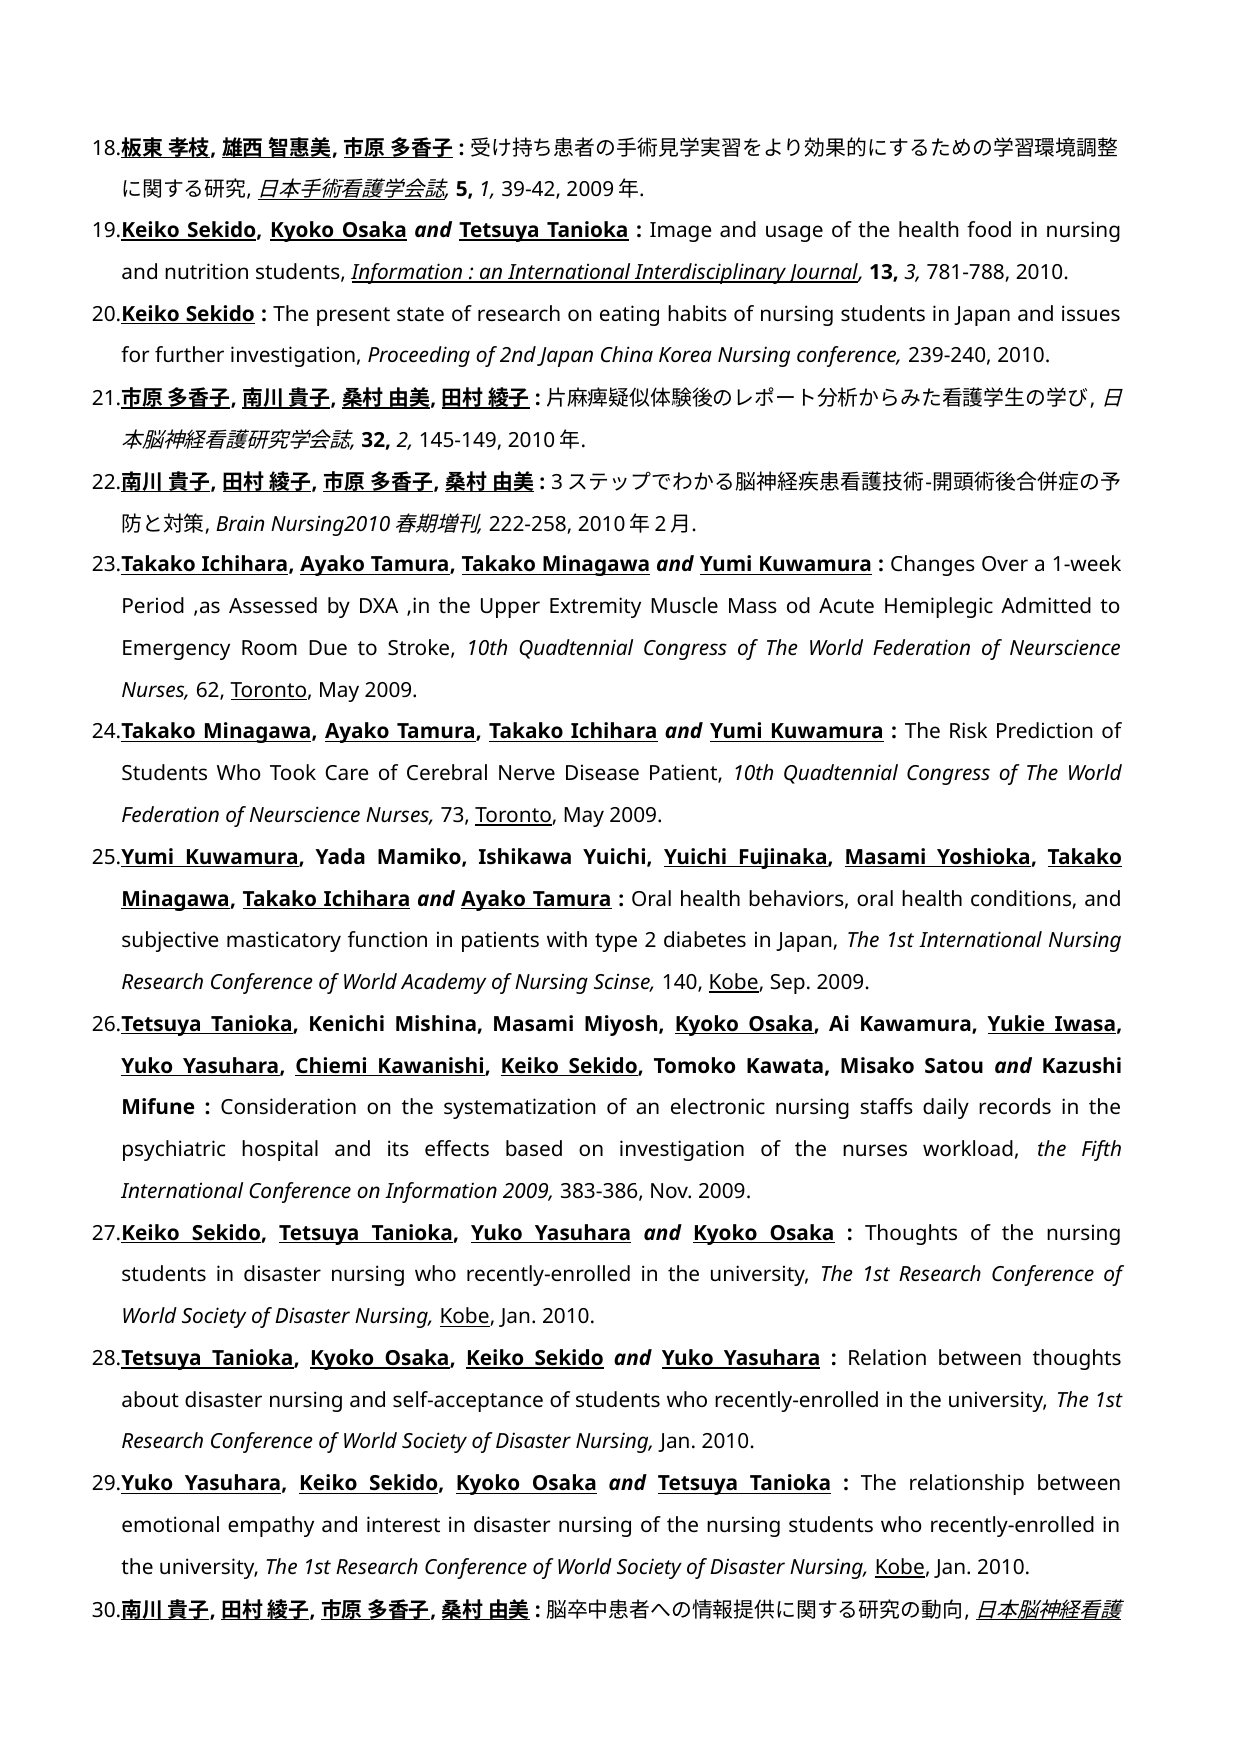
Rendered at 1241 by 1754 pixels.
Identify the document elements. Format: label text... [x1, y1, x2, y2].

list Takako Ichihara, Ayako Tamura, Takako Minagawa and Yumi Kuwamura : Changes Over a 1-week Period ,as Assessed by DXA ,in the Upper Extremity Muscle Mass od Acute Hemiplegic Admitted to Emergency Room Due to Stroke, 10th Quadtennial Congress of The World Federation of Neurscience Nurses, 62, Toronto, May 2009. [92, 543, 1122, 710]
list Takako Minagawa, Ayako Tamura, Takako Ichihara and Yumi Kuwamura : The Risk Prediction of Students Who Took Care of Cerebral Nerve Disease Patient, 10th Quadtennial Congress of The World Federation of Neurscience Nurses, 73, Toronto, May 2009. [92, 710, 1122, 835]
list 南川 貴子, 田村 綾子, 市原 多香子, 桑村 由美 : 3ステップでわかる脳神経疾患看護技術-開頭術後合併症の予防と対策, Brain Nursing2010春期増刊, 222-258, 2010年2月. [92, 459, 1122, 543]
list 市原 多香子, 南川 貴子, 桑村 由美, 田村 綾子 : 片麻痺疑似体験後のレポート分析からみた看護学生の学び, 日本脳神経看護研究学会誌, 32, 2, 145-149, 2010年. [92, 376, 1122, 459]
list Keiko Sekido : The present state of research on eating habits of nursing students in Japan and issues for further investigation, Proceeding of 2nd Japan China Korea Nursing conference, 239-240, 2010. [92, 292, 1122, 376]
list Keiko Sekido, Kyoko Osaka and Tetsuya Tanioka : Image and usage of the health food in nursing and nutrition students, Information : an International Interdisciplinary Journal, 13, 3, 781-788, 2010. [92, 209, 1122, 292]
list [92, 1587, 1122, 1629]
list Tetsuya Tanioka, Kenichi Mishina, Masami Miyosh, Kyoko Osaka, Ai Kawamura, Yukie Iwasa, Yuko Yasuhara, Chiemi Kawanishi, Keiko Sekido, Tomoko Kawata, Misako Satou and Kazushi Mifune : Consideration on the systematization of an electronic nursing staffs daily records in the psychiatric hospital and its effects based on investigation of the nurses workload, the Fifth International Conference on Information 2009, 383-386, Nov. 2009. [92, 1002, 1122, 1211]
list Tetsuya Tanioka, Kyoko Osaka, Keiko Sekido and Yuko Yasuhara : Relation between thoughts about disaster nursing and self-acceptance of students who recently-enrolled in the university, The 1st Research Conference of World Society of Disaster Nursing, Jan. 2010. [92, 1336, 1122, 1462]
list Yumi Kuwamura, Yada Mamiko, Ishikawa Yuichi, Yuichi Fujinaka, Masami Yoshioka, Takako Minagawa, Takako Ichihara and Ayako Tamura : Oral health behaviors, oral health conditions, and subjective masticatory function in patients with type 2 diabetes in Japan, The 1st International Nursing Research Conference of World Academy of Nursing Scinse, 140, Kobe, Sep. 2009. [92, 835, 1122, 1002]
list 板東 孝枝, 雄西 智惠美, 市原 多香子 : 受け持ち患者の手術見学実習をより効果的にするための学習環境調整に関する研究, 日本手術看護学会誌, 5, 1, 39-42, 2009年. [92, 125, 1122, 209]
list Yuko Yasuhara, Keiko Sekido, Kyoko Osaka and Tetsuya Tanioka : The relationship between emotional empathy and interest in disaster nursing of the nursing students who recently-enrolled in the university, The 1st Research Conference of World Society of Disaster Nursing, Kobe, Jan. 2010. [92, 1462, 1122, 1587]
list Keiko Sekido, Tetsuya Tanioka, Yuko Yasuhara and Kyoko Osaka : Thoughts of the nursing students in disaster nursing who recently-enrolled in the university, The 1st Research Conference of World Society of Disaster Nursing, Kobe, Jan. 2010. [92, 1211, 1122, 1336]
